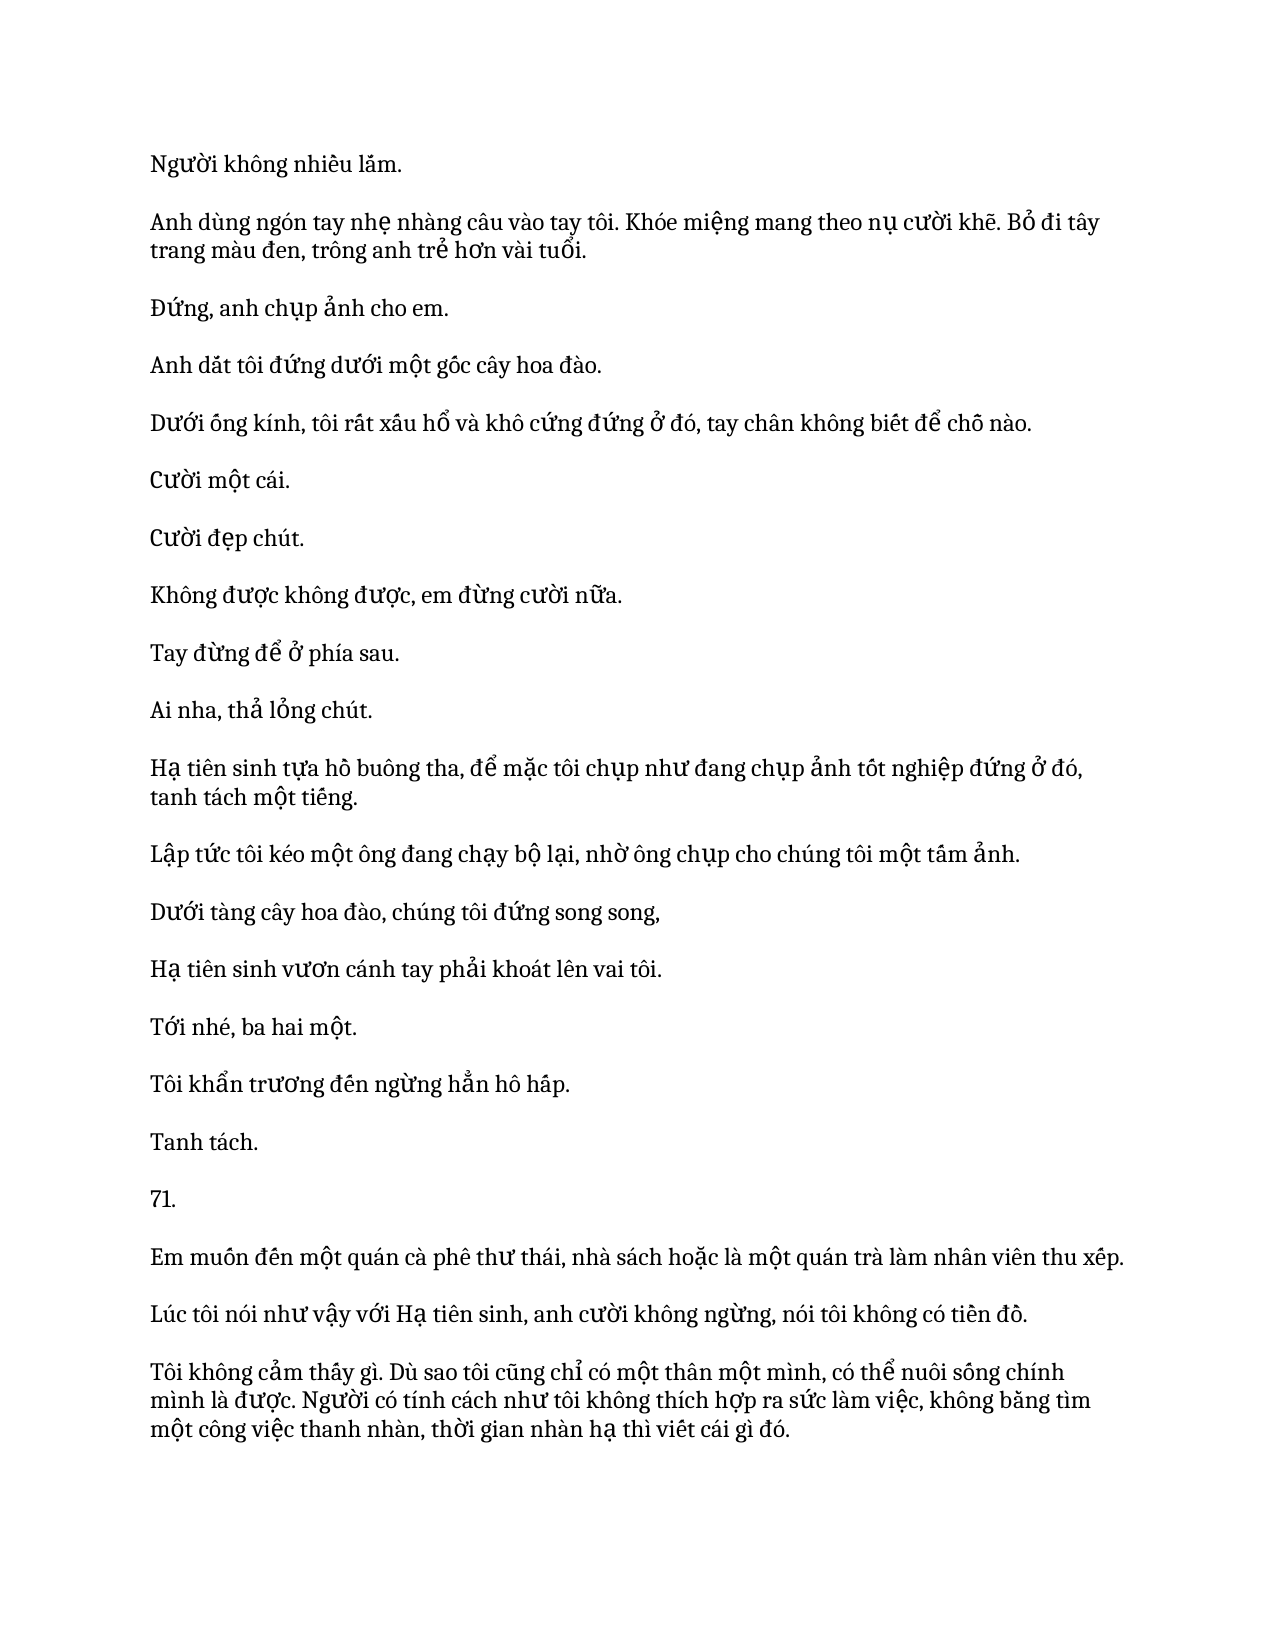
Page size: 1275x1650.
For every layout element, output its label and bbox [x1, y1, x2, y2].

text [150, 150, 1125, 1472]
